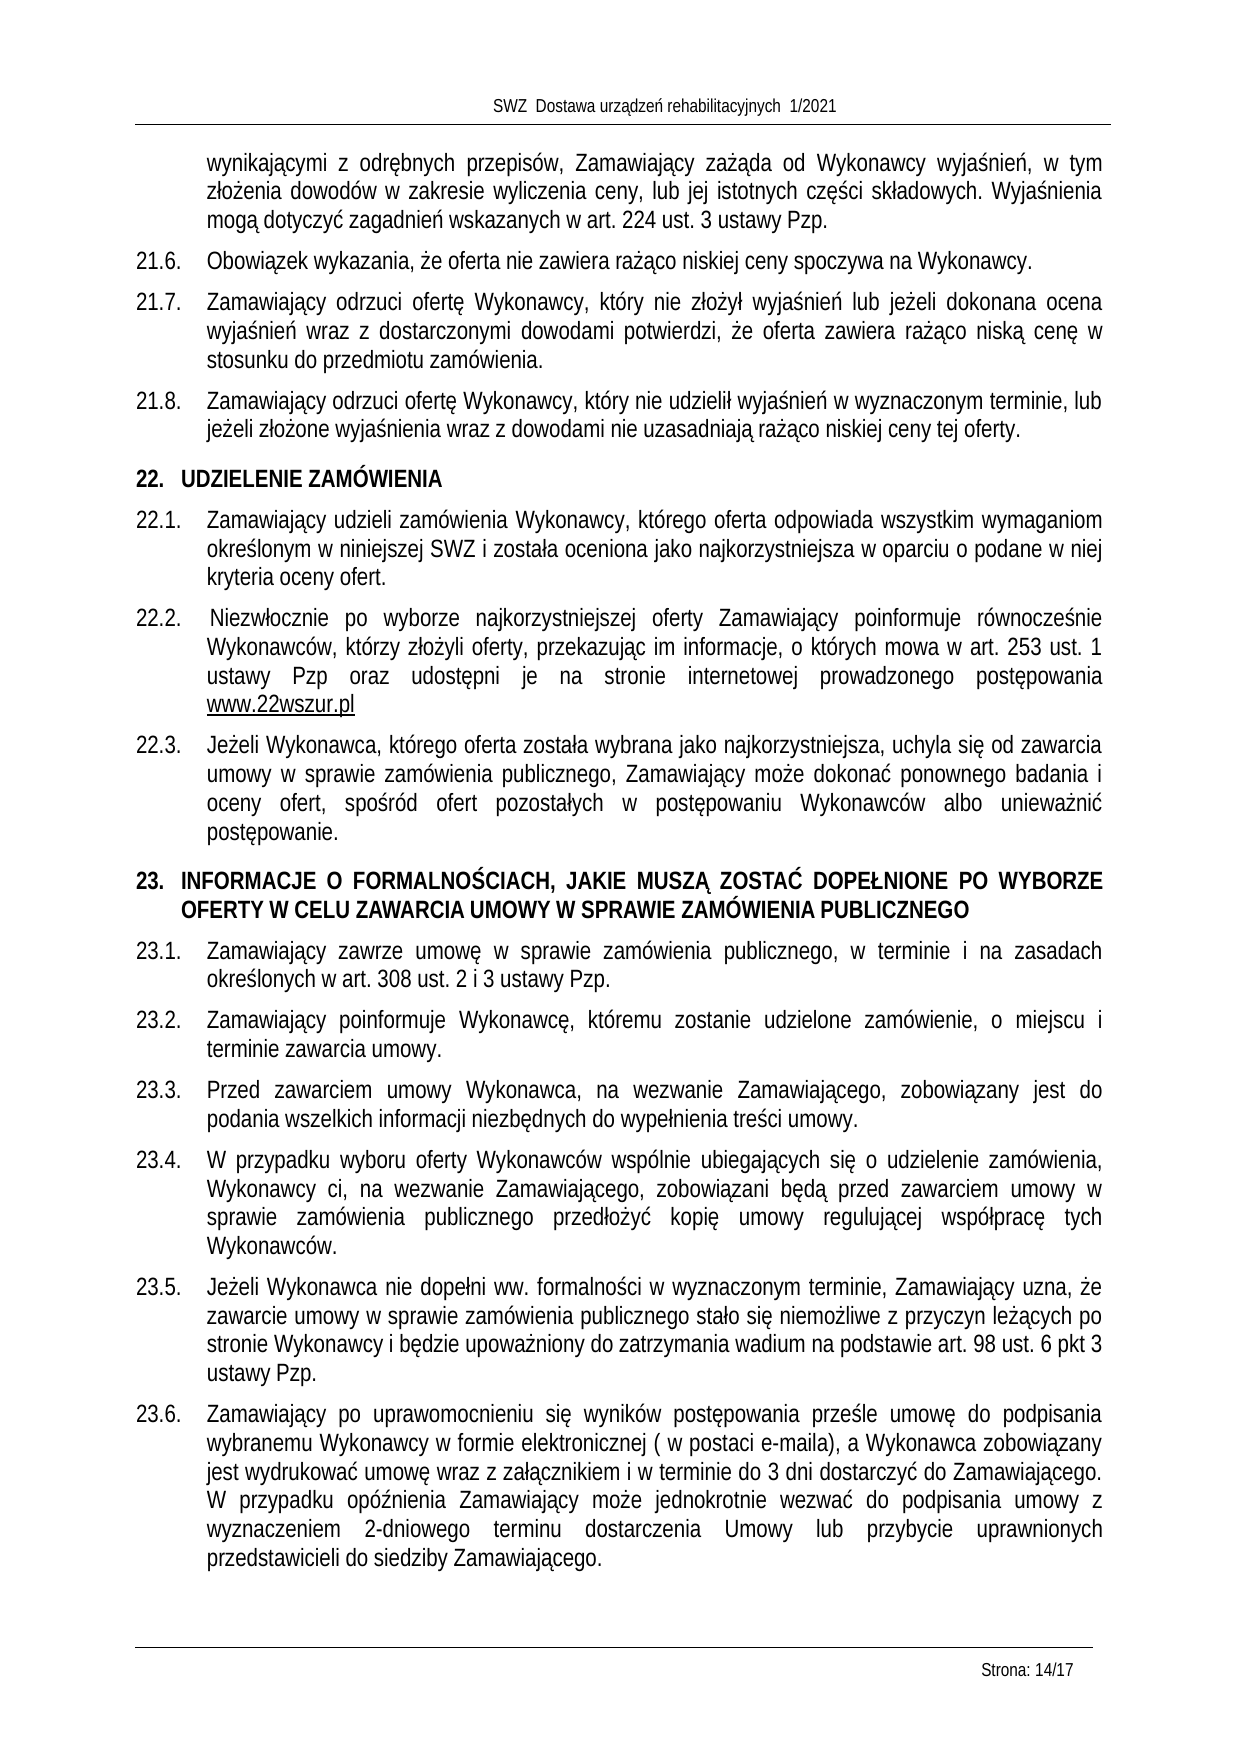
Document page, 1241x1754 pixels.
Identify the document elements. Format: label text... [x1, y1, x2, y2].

subtitle W przypadku wyboru oferty Wykonawców wspólnie ubiegających się o udzielenie zamówienia, Wykonawcy ci, na wezwanie Zamawiającego, zobowiązani będą przed zawarciem umowy w sprawie zamówienia publicznego przedłożyć kopię umowy regulującej współpracę tych Wykonawców. [136, 1145, 1104, 1260]
subtitle Informacje o formalnościach, jakie muszą zostać dopełnione po wyborze oferty w celu zawarcia umowy w sprawie zamówienia publicznego [136, 866, 1104, 923]
subtitle Jeżeli Wykonawca nie dopełni ww. formalności w wyznaczonym terminie, Zamawiający uzna, że zawarcie umowy w sprawie zamówienia publicznego stało się niemożliwe z przyczyn leżących po stronie Wykonawcy i będzie upoważniony do zatrzymania wadium na podstawie art. 98 ust. 6 pkt 3 ustawy Pzp. [136, 1272, 1104, 1387]
subtitle Niezwłocznie po wyborze najkorzystniejszej oferty Zamawiający poinformuje równocześnie Wykonawców, którzy złożyli oferty, przekazując im informacje, o których mowa w art. 253 ust. 1 ustawy Pzp oraz udostępni je na stronie internetowej prowadzonego postępowania www.22wszur.pl [136, 603, 1104, 718]
subtitle Zamawiający poinformuje Wykonawcę, któremu zostanie udzielone zamówienie, o miejscu i terminie zawarcia umowy. [136, 1006, 1104, 1063]
subtitle Zamawiający odrzuci ofertę Wykonawcy, który nie udzielił wyjaśnień w wyznaczonym terminie, lub jeżeli złożone wyjaśnienia wraz z dowodami nie uzasadniają rażąco niskiej ceny tej oferty. [136, 386, 1104, 443]
subtitle Zamawiający po uprawomocnieniu się wyników postępowania prześle umowę do podpisania wybranemu Wykonawcy w formie elektronicznej ( w postaci e-maila), a Wykonawca zobowiązany jest wydrukować umowę wraz z załącznikiem i w terminie do 3 dni dostarczyć do Zamawiającego. W przypadku opóźnienia Zamawiający może jednokrotnie wezwać do podpisania umowy z wyznaczeniem 2-dniowego terminu dostarczenia Umowy lub przybycie uprawnionych przedstawicieli do siedziby Zamawiającego. [136, 1399, 1104, 1571]
subtitle UDZIELENIE ZAMÓWIENIA [136, 464, 1104, 492]
subtitle Jeżeli Wykonawca, którego oferta została wybrana jako najkorzystniejsza, uchyla się od zawarcia umowy w sprawie zamówienia publicznego, Zamawiający może dokonać ponownego badania i oceny ofert, spośród ofert pozostałych w postępowaniu Wykonawców albo unieważnić postępowanie. [136, 731, 1104, 845]
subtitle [136, 148, 1104, 234]
subtitle Obowiązek wykazania, że oferta nie zawiera rażąco niskiej ceny spoczywa na Wykonawcy. [136, 246, 1104, 275]
subtitle Przed zawarciem umowy Wykonawca, na wezwanie Zamawiającego, zobowiązany jest do podania wszelkich informacji niezbędnych do wypełnienia treści umowy. [136, 1075, 1104, 1133]
subtitle Zamawiający zawrze umowę w sprawie zamówienia publicznego, w terminie i na zasadach określonych w art. 308 ust. 2 i 3 ustawy Pzp. [136, 936, 1104, 993]
subtitle Zamawiający udzieli zamówienia Wykonawcy, którego oferta odpowiada wszystkim wymaganiom określonym w niniejszej SWZ i została oceniona jako najkorzystniejsza w oparciu o podane w niej kryteria oceny ofert. [136, 505, 1104, 591]
subtitle Zamawiający odrzuci ofertę Wykonawcy, który nie złożył wyjaśnień lub jeżeli dokonana ocena wyjaśnień wraz z dostarczonymi dowodami potwierdzi, że oferta zawiera rażąco niską cenę w stosunku do przedmiotu zamówienia. [136, 287, 1104, 373]
